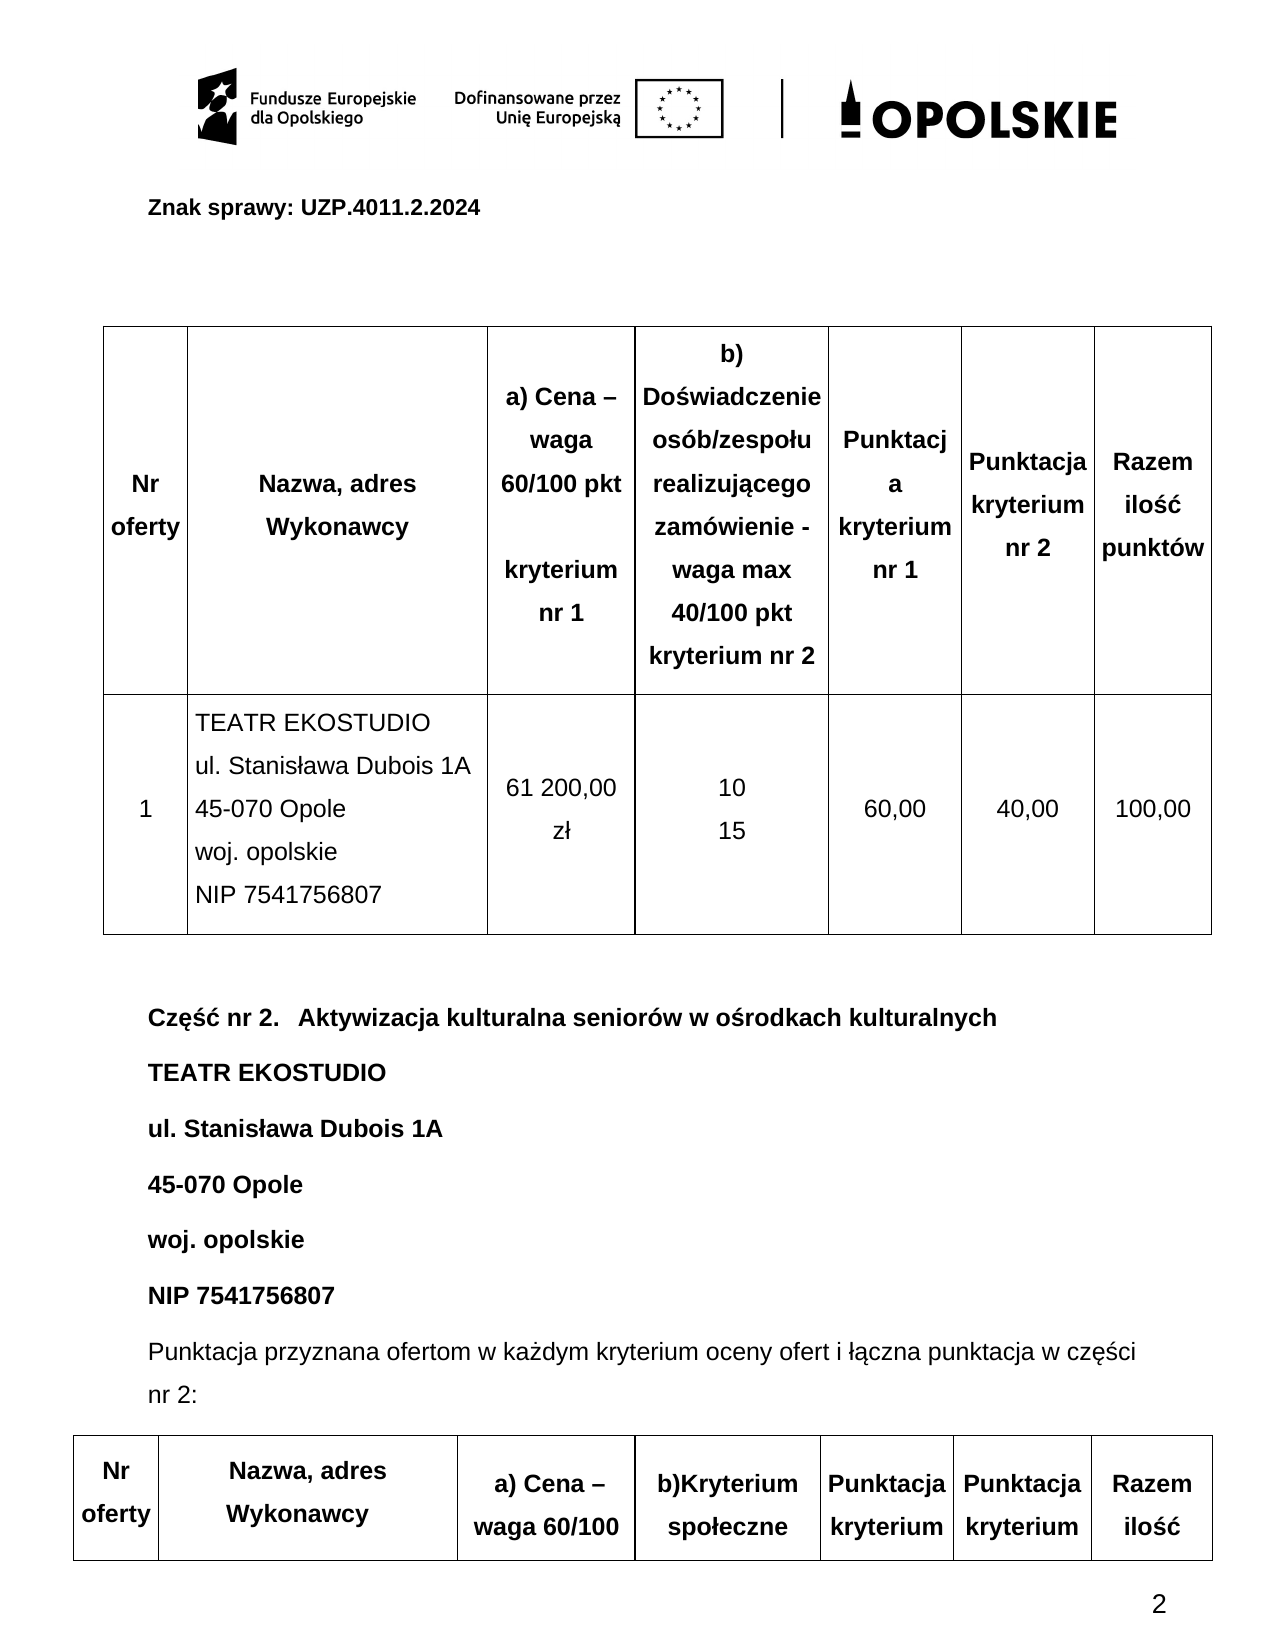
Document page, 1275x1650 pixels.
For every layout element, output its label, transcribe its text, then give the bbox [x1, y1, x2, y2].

table_cell 10 15 [636, 695, 828, 933]
table_cell 100,00 [1095, 695, 1211, 933]
table_header a) Cena – waga 60/100 pkt kryterium nr 1 [488, 327, 634, 694]
table_header Nr oferty [74, 1436, 158, 1560]
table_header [636, 1436, 820, 1560]
text NIP 7541756807 [148, 1281, 1167, 1309]
text 45-070 Opole [148, 1169, 1167, 1198]
table_cell 1 [104, 695, 187, 933]
table_cell TEATR EKOSTUDIO ul. Stanisława Dubois 1A 45-070 Opole woj. opolskie NIP 7541756807 [188, 695, 487, 933]
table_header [159, 1436, 457, 1560]
text ul. Stanisława Dubois 1A [148, 1114, 1167, 1143]
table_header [821, 1436, 953, 1560]
table_header Razem ilość punktów [1095, 327, 1211, 694]
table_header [954, 1436, 1091, 1560]
table_header Razem ilość punktów [1092, 1436, 1212, 1560]
table_header b) Doświadczenie osób/zespołu realizującego zamówienie - waga max 40/100 pkt kryterium nr 2 [636, 327, 828, 694]
table_cell 60,00 [829, 695, 961, 933]
text Część nr 2. Aktywizacja kulturalna seniorów w ośrodkach kulturalnych [148, 1003, 1167, 1031]
table_header Nr oferty [104, 327, 187, 694]
table_header Nazwa, adres Wykonawcy [188, 327, 487, 694]
table_cell 40,00 [962, 695, 1094, 933]
text woj. opolskie [148, 1225, 1167, 1254]
table_header Punktacja kryterium nr 2 [962, 327, 1094, 694]
table_cell 61 200,00 zł [488, 695, 634, 933]
text TEATR EKOSTUDIO [148, 1058, 1167, 1087]
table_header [458, 1436, 634, 1560]
text Punktacja przyznana ofertom w każdym kryterium oceny ofert i łączna punktacja w części nr 2: [148, 1336, 1167, 1408]
table_header Punktacja kryterium nr 1 [829, 327, 961, 694]
